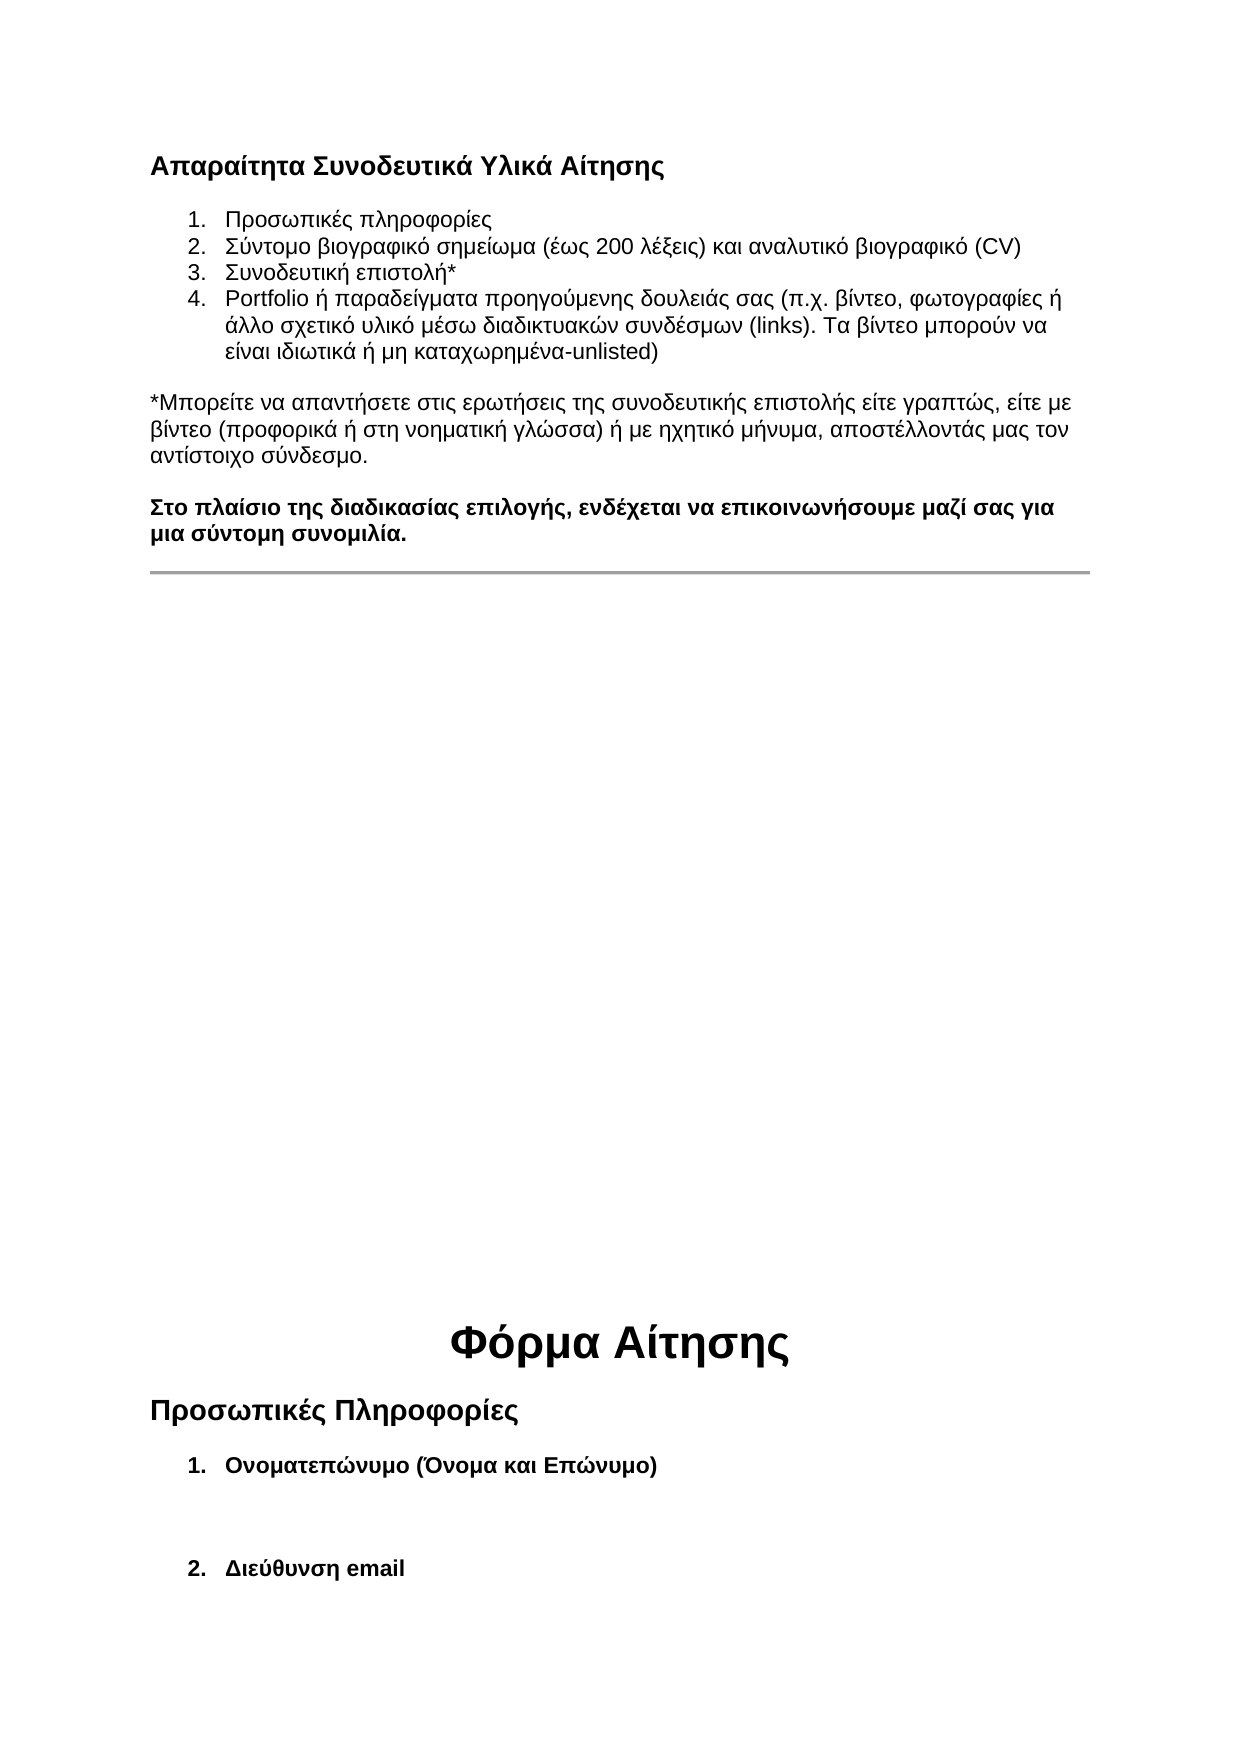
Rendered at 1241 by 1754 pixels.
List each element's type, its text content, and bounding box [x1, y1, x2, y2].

text Στο πλαίσιο της διαδικασίας επιλογής, ενδέχεται να επικοινωνήσουμε μαζί σας για μια σύντομη συνομιλία. [150, 493, 1090, 546]
list Portfolio ή παραδείγματα προηγούμενης δουλειάς σας (π.χ. βίντεο, φωτογραφίες ή άλλο σχετικό υλικό μέσω διαδικτυακών συνδέσμων (links). Τα βίντεο μπορούν να είναι ιδιωτικά ή μη καταχωρημένα-unlisted) [187, 285, 1090, 364]
subtitle Προσωπικές Πληροφορίες [150, 1393, 1090, 1427]
list Προσωπικές πληροφορίες [187, 206, 1090, 233]
list Ονοματεπώνυμο (Όνομα και Επώνυμο) [187, 1452, 1090, 1478]
text *Μπορείτε να απαντήσετε στις ερωτήσεις της συνοδευτικής επιστολής είτε γραπτώς, είτε με βίντεο (προφορικά ή στη νοηματική γλώσσα) ή με ηχητικό μήνυμα, αποστέλλοντάς μας τον αντίστοιχο σύνδεσμο. [150, 389, 1090, 468]
subtitle Απαραίτητα Συνοδευτικά Υλικά Αίτησης [150, 150, 1090, 181]
list Συνοδευτική επιστολή* [187, 259, 1090, 285]
list Διεύθυνση email [187, 1555, 1090, 1581]
list Σύντομο βιογραφικό σημείωμα (έως 200 λέξεις) και αναλυτικό βιογραφικό (CV) [187, 233, 1090, 259]
subtitle Φόρμα Αίτησης [150, 1316, 1090, 1368]
